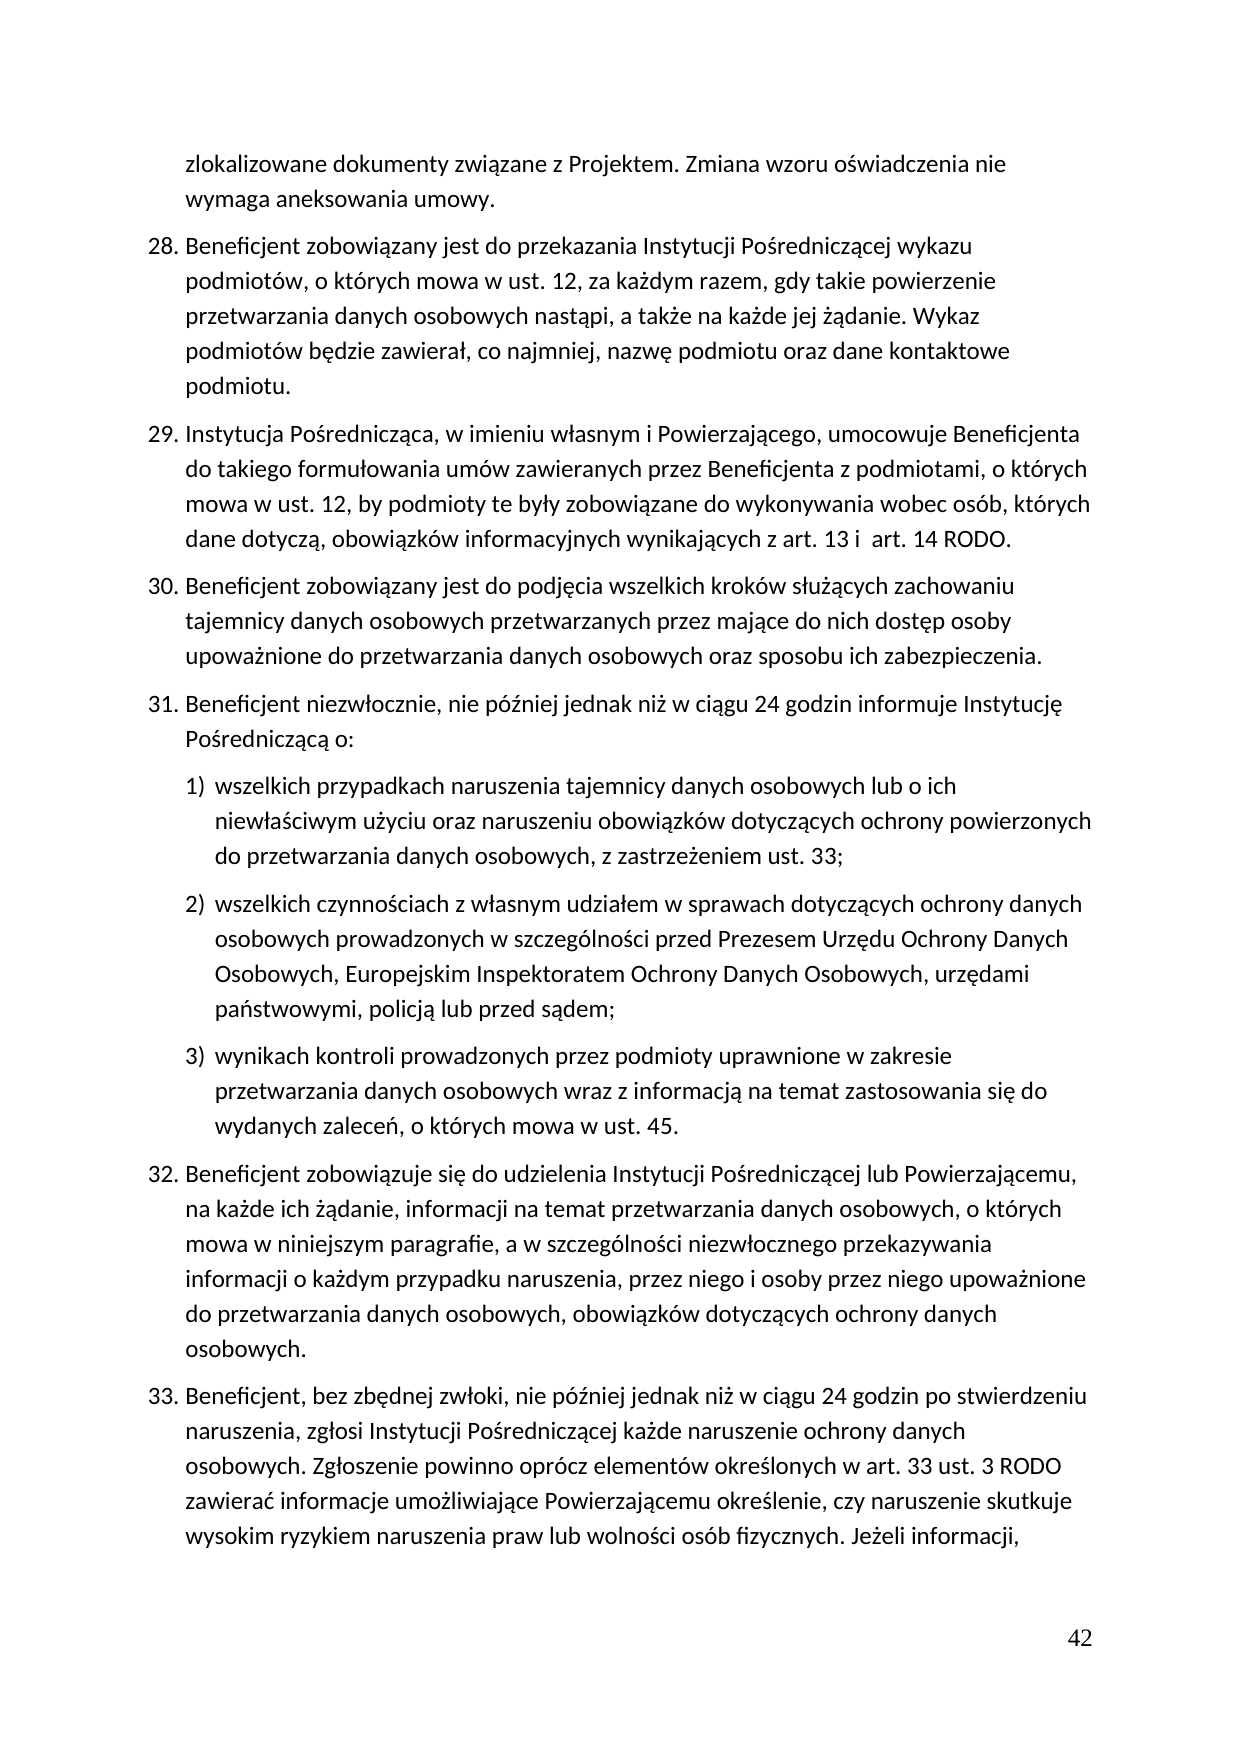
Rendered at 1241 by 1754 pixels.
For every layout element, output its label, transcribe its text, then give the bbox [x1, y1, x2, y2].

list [148, 148, 1092, 213]
list Instytucja Pośrednicząca, w imieniu własnym i Powierzającego, umocowuje Beneficjenta do takiego formułowania umów zawieranych przez Beneficjenta z podmiotami, o których mowa w ust. 12, by podmioty te były zobowiązane do wykonywania wobec osób, których dane dotyczą, obowiązków informacyjnych wynikających z art. 13 i art. 14 RODO. [148, 418, 1092, 553]
list Beneficjent zobowiązany jest do podjęcia wszelkich kroków służących zachowaniu tajemnicy danych osobowych przetwarzanych przez mające do nich dostęp osoby upoważnione do przetwarzania danych osobowych oraz sposobu ich zabezpieczenia. [148, 570, 1092, 671]
list wszelkich przypadkach naruszenia tajemnicy danych osobowych lub o ich niewłaściwym użyciu oraz naruszeniu obowiązków dotyczących ochrony powierzonych do przetwarzania danych osobowych, z zastrzeżeniem ust. 33; [185, 770, 1092, 871]
list Beneficjent zobowiązuje się do udzielenia Instytucji Pośredniczącej lub Powierzającemu, na każde ich żądanie, informacji na temat przetwarzania danych osobowych, o których mowa w niniejszym paragrafie, a w szczególności niezwłocznego przekazywania informacji o każdym przypadku naruszenia, przez niego i osoby przez niego upoważnione do przetwarzania danych osobowych, obowiązków dotyczących ochrony danych osobowych. [148, 1158, 1092, 1363]
list wszelkich czynnościach z własnym udziałem w sprawach dotyczących ochrony danych osobowych prowadzonych w szczególności przed Prezesem Urzędu Ochrony Danych Osobowych, Europejskim Inspektoratem Ochrony Danych Osobowych, urzędami państwowymi, policją lub przed sądem; [185, 888, 1092, 1023]
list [148, 1380, 1092, 1551]
list Beneficjent zobowiązany jest do przekazania Instytucji Pośredniczącej wykazu podmiotów, o których mowa w ust. 12, za każdym razem, gdy takie powierzenie przetwarzania danych osobowych nastąpi, a także na każde jej żądanie. Wykaz podmiotów będzie zawierał, co najmniej, nazwę podmiotu oraz dane kontaktowe podmiotu. [148, 230, 1092, 401]
list Beneficjent niezwłocznie, nie później jednak niż w ciągu 24 godzin informuje Instytucję Pośredniczącą o: [148, 688, 1092, 753]
list wynikach kontroli prowadzonych przez podmioty uprawnione w zakresie przetwarzania danych osobowych wraz z informacją na temat zastosowania się do wydanych zaleceń, o których mowa w ust. 45. [185, 1040, 1092, 1141]
